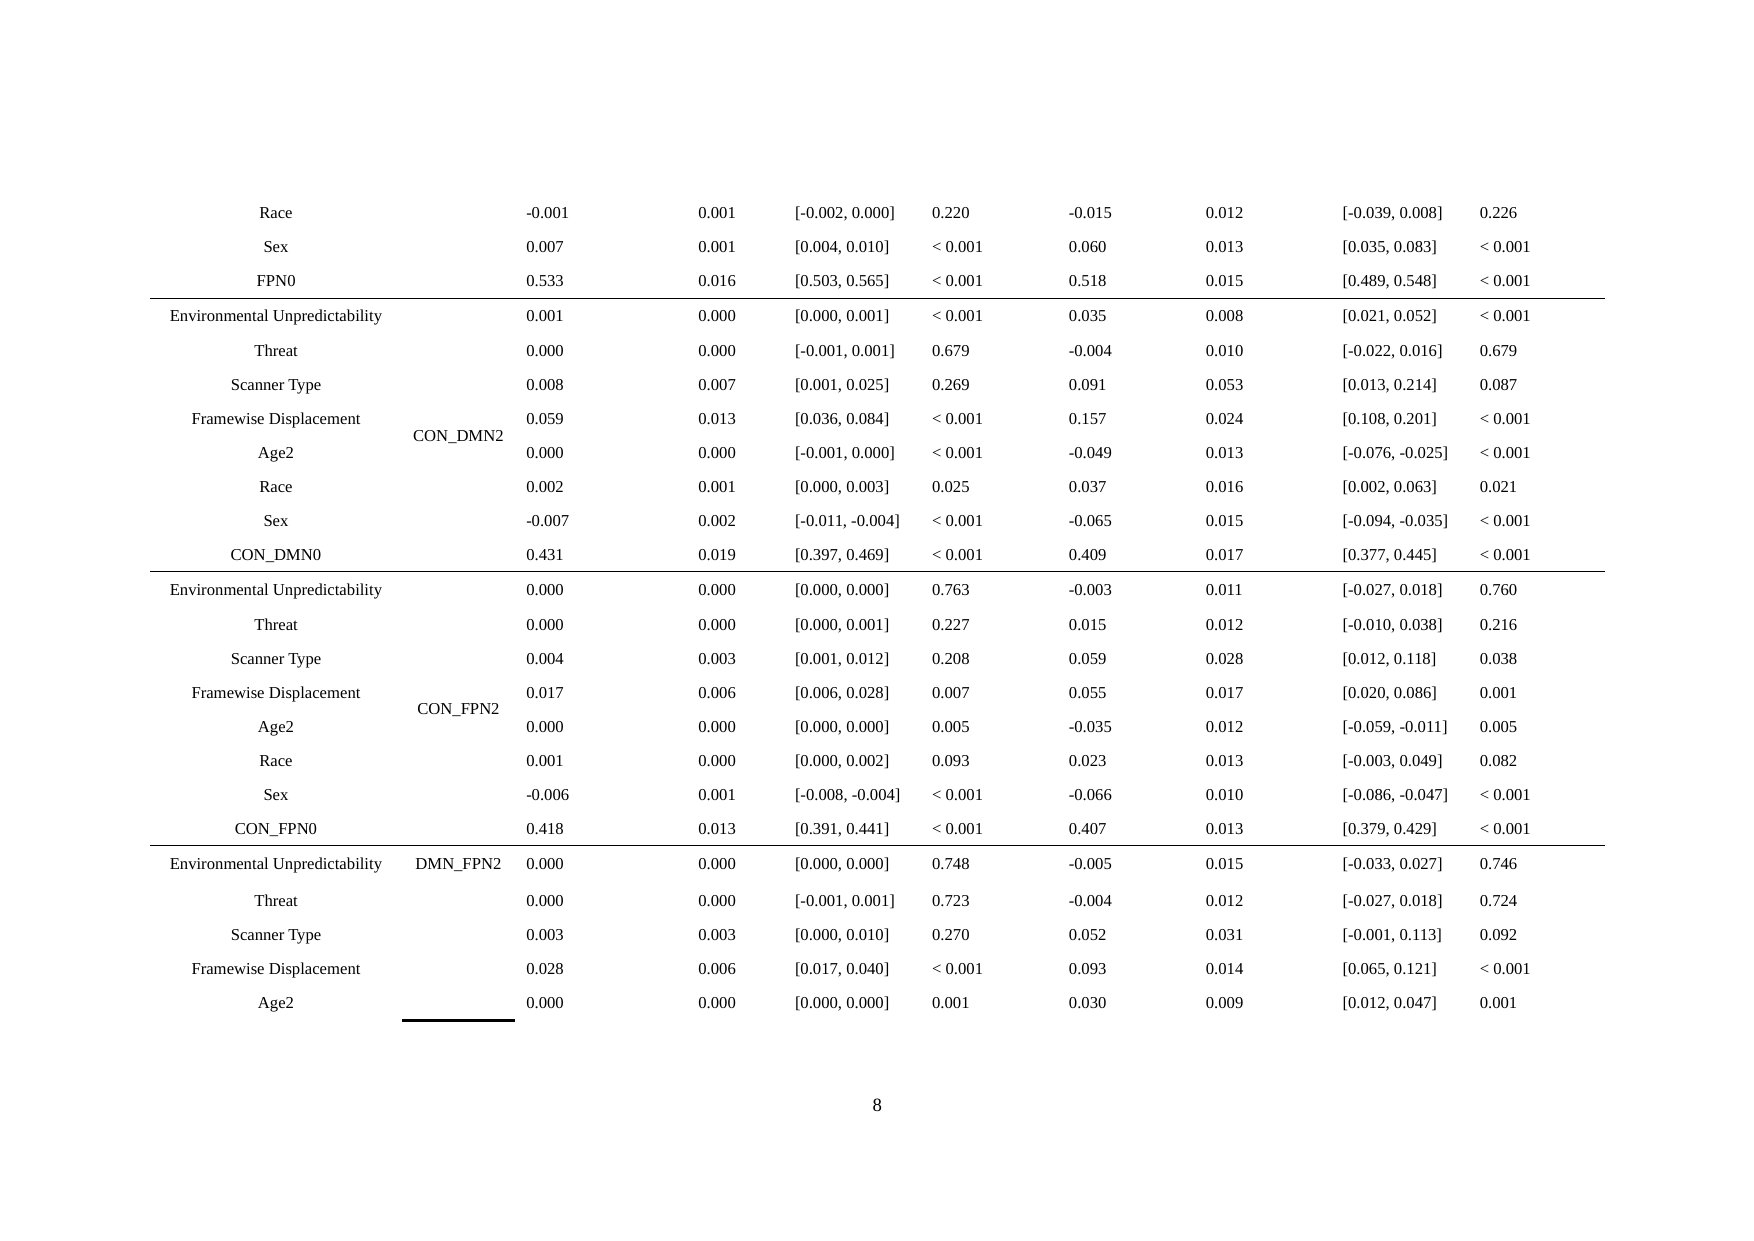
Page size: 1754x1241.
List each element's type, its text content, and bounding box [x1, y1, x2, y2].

table_cell < 0.001 [921, 951, 1057, 985]
table_cell 0.001 [921, 985, 1057, 1019]
table_cell < 0.001 [1468, 811, 1605, 845]
table_cell [-0.001, 0.113] [1331, 917, 1468, 951]
table_cell 0.012 [1194, 709, 1331, 743]
table_cell 0.000 [515, 572, 650, 606]
table_cell 0.000 [650, 606, 783, 641]
table_cell 0.053 [1194, 368, 1331, 401]
table_cell 0.000 [515, 709, 650, 743]
table_cell 0.003 [650, 641, 783, 675]
table_cell 0.000 [515, 606, 650, 641]
table_cell [-0.033, 0.027] [1331, 846, 1468, 880]
table_cell DMN_FPN2 [402, 846, 515, 1019]
table_cell [-0.039, 0.008] [1331, 196, 1468, 229]
table_cell [-0.022, 0.016] [1331, 333, 1468, 367]
table_cell [0.021, 0.052] [1331, 299, 1468, 332]
table_cell 0.016 [1194, 469, 1331, 503]
table_cell 0.012 [1194, 880, 1331, 917]
table_cell 0.001 [650, 196, 783, 229]
table_cell [-0.010, 0.038] [1331, 606, 1468, 641]
table_cell 0.000 [650, 985, 783, 1019]
table_cell < 0.001 [1468, 777, 1605, 811]
table_cell 0.746 [1468, 846, 1605, 880]
table_cell FPN0 [150, 264, 402, 297]
table_cell CON_DMN2 [402, 299, 515, 571]
table_cell 0.021 [1468, 469, 1605, 503]
table_cell Sex [150, 777, 402, 811]
table_cell 0.015 [1058, 606, 1194, 641]
table_cell [0.001, 0.025] [784, 368, 921, 401]
table_cell -0.006 [515, 777, 650, 811]
table_cell CON_FPN0 [150, 811, 402, 845]
table_cell 0.059 [1058, 641, 1194, 675]
table_cell 0.007 [921, 675, 1057, 709]
table_cell < 0.001 [921, 435, 1057, 469]
table_cell [0.013, 0.214] [1331, 368, 1468, 401]
table_cell 0.011 [1194, 572, 1331, 606]
table_cell < 0.001 [921, 401, 1057, 435]
table_cell 0.431 [515, 537, 650, 571]
table_cell Threat [150, 333, 402, 367]
table_cell 0.763 [921, 572, 1057, 606]
table_cell [-0.001, 0.001] [784, 333, 921, 367]
table_cell 0.007 [515, 230, 650, 263]
table_cell [0.108, 0.201] [1331, 401, 1468, 435]
table_cell [0.000, 0.001] [784, 299, 921, 332]
table_cell Threat [150, 880, 402, 917]
table_cell [0.002, 0.063] [1331, 469, 1468, 503]
table_cell 0.013 [1194, 811, 1331, 845]
table_cell 0.001 [650, 777, 783, 811]
table_cell [0.000, 0.000] [784, 572, 921, 606]
table_cell 0.000 [650, 743, 783, 777]
table_cell 0.001 [515, 743, 650, 777]
table_cell 0.030 [1058, 985, 1194, 1019]
table_cell 0.000 [650, 572, 783, 606]
table_cell 0.087 [1468, 368, 1605, 401]
table_cell 0.518 [1058, 264, 1194, 297]
table_cell Scanner Type [150, 368, 402, 401]
table_cell < 0.001 [1468, 401, 1605, 435]
table_cell < 0.001 [1468, 299, 1605, 332]
table_cell 0.037 [1058, 469, 1194, 503]
table_cell [0.020, 0.086] [1331, 675, 1468, 709]
table_cell 0.000 [515, 880, 650, 917]
table_cell 0.009 [1194, 985, 1331, 1019]
table_cell 0.002 [650, 503, 783, 537]
table_cell 0.017 [1194, 537, 1331, 571]
table_cell Framewise Displacement [150, 401, 402, 435]
table_cell 0.748 [921, 846, 1057, 880]
table_cell 0.007 [650, 368, 783, 401]
table_cell Age2 [150, 709, 402, 743]
table_cell -0.007 [515, 503, 650, 537]
table_cell [-0.076, -0.025] [1331, 435, 1468, 469]
table_cell 0.220 [921, 196, 1057, 229]
table_cell 0.017 [515, 675, 650, 709]
table_cell [0.065, 0.121] [1331, 951, 1468, 985]
table_cell 0.000 [650, 709, 783, 743]
table_cell [-0.001, 0.000] [784, 435, 921, 469]
table_cell 0.060 [1058, 230, 1194, 263]
table_cell [0.000, 0.000] [784, 709, 921, 743]
table_cell 0.013 [650, 811, 783, 845]
table_cell 0.216 [1468, 606, 1605, 641]
table_cell 0.031 [1194, 917, 1331, 951]
table_cell 0.000 [650, 299, 783, 332]
table_cell 0.208 [921, 641, 1057, 675]
table_cell Environmental Unpredictability [150, 299, 402, 332]
table_cell 0.006 [650, 951, 783, 985]
table_cell Sex [150, 503, 402, 537]
table_cell 0.091 [1058, 368, 1194, 401]
table_cell 0.409 [1058, 537, 1194, 571]
table_cell 0.013 [1194, 435, 1331, 469]
table_cell Scanner Type [150, 641, 402, 675]
table_cell 0.004 [515, 641, 650, 675]
table_cell [0.036, 0.084] [784, 401, 921, 435]
table_cell 0.002 [515, 469, 650, 503]
table_cell [0.503, 0.565] [784, 264, 921, 297]
table_cell Sex [150, 230, 402, 263]
table_cell 0.001 [1468, 985, 1605, 1019]
table_cell < 0.001 [921, 264, 1057, 297]
table_cell < 0.001 [1468, 951, 1605, 985]
table_cell -0.004 [1058, 333, 1194, 367]
table_cell 0.008 [515, 368, 650, 401]
table_cell < 0.001 [1468, 503, 1605, 537]
table_cell 0.082 [1468, 743, 1605, 777]
table_cell [0.489, 0.548] [1331, 264, 1468, 297]
table_cell 0.012 [1194, 606, 1331, 641]
table_cell 0.093 [1058, 951, 1194, 985]
table_cell -0.035 [1058, 709, 1194, 743]
table_cell 0.028 [1194, 641, 1331, 675]
table_cell 0.000 [650, 880, 783, 917]
table_cell 0.533 [515, 264, 650, 297]
table_cell < 0.001 [1468, 537, 1605, 571]
table_cell [0.377, 0.445] [1331, 537, 1468, 571]
table_cell 0.019 [650, 537, 783, 571]
table_cell 0.003 [515, 917, 650, 951]
table_cell 0.000 [515, 435, 650, 469]
table_cell 0.015 [1194, 846, 1331, 880]
table_cell [0.000, 0.000] [784, 846, 921, 880]
table_cell 0.025 [921, 469, 1057, 503]
table_cell 0.010 [1194, 333, 1331, 367]
table_cell 0.035 [1058, 299, 1194, 332]
table_cell [-0.027, 0.018] [1331, 880, 1468, 917]
table_cell < 0.001 [1468, 264, 1605, 297]
table_cell 0.227 [921, 606, 1057, 641]
table_cell 0.023 [1058, 743, 1194, 777]
table_cell [0.006, 0.028] [784, 675, 921, 709]
table_cell [-0.086, -0.047] [1331, 777, 1468, 811]
table_cell 0.000 [515, 333, 650, 367]
table_cell 0.024 [1194, 401, 1331, 435]
table_cell < 0.001 [921, 299, 1057, 332]
table_cell 0.017 [1194, 675, 1331, 709]
table_cell [-0.008, -0.004] [784, 777, 921, 811]
table_cell Race [150, 469, 402, 503]
table_cell < 0.001 [921, 230, 1057, 263]
table_cell [0.012, 0.047] [1331, 985, 1468, 1019]
table_cell [0.017, 0.040] [784, 951, 921, 985]
table_cell -0.005 [1058, 846, 1194, 880]
table_cell Age2 [150, 985, 402, 1019]
table_cell 0.052 [1058, 917, 1194, 951]
table_cell 0.000 [650, 333, 783, 367]
table_cell Threat [150, 606, 402, 641]
table_cell -0.015 [1058, 196, 1194, 229]
table_cell 0.005 [1468, 709, 1605, 743]
table_cell [-0.002, 0.000] [784, 196, 921, 229]
table_cell 0.028 [515, 951, 650, 985]
table_cell 0.015 [1194, 264, 1331, 297]
table_cell Age2 [150, 435, 402, 469]
table_cell 0.006 [650, 675, 783, 709]
table_cell 0.679 [1468, 333, 1605, 367]
table_cell [0.035, 0.083] [1331, 230, 1468, 263]
table_cell 0.055 [1058, 675, 1194, 709]
table_cell [0.391, 0.441] [784, 811, 921, 845]
table_cell [0.000, 0.001] [784, 606, 921, 641]
table_cell Environmental Unpredictability [150, 846, 402, 880]
table_cell 0.016 [650, 264, 783, 297]
table_cell < 0.001 [921, 503, 1057, 537]
table_cell 0.000 [650, 435, 783, 469]
table_cell < 0.001 [921, 537, 1057, 571]
table_cell < 0.001 [921, 811, 1057, 845]
table_cell 0.010 [1194, 777, 1331, 811]
table_cell 0.001 [650, 469, 783, 503]
table_cell -0.004 [1058, 880, 1194, 917]
table_cell [0.397, 0.469] [784, 537, 921, 571]
table_cell 0.000 [515, 985, 650, 1019]
table_cell [0.000, 0.000] [784, 985, 921, 1019]
table_cell 0.407 [1058, 811, 1194, 845]
table_cell < 0.001 [1468, 435, 1605, 469]
table_cell 0.038 [1468, 641, 1605, 675]
table_cell Environmental Unpredictability [150, 572, 402, 606]
table_cell 0.013 [650, 401, 783, 435]
table_cell -0.003 [1058, 572, 1194, 606]
table_cell 0.157 [1058, 401, 1194, 435]
table_cell [-0.094, -0.035] [1331, 503, 1468, 537]
table_cell CON_FPN2 [402, 572, 515, 845]
table_cell -0.065 [1058, 503, 1194, 537]
table_cell -0.049 [1058, 435, 1194, 469]
table_cell 0.012 [1194, 196, 1331, 229]
table_cell -0.001 [515, 196, 650, 229]
table_cell 0.015 [1194, 503, 1331, 537]
table_cell 0.003 [650, 917, 783, 951]
table_cell 0.723 [921, 880, 1057, 917]
table_cell [0.379, 0.429] [1331, 811, 1468, 845]
table_cell Scanner Type [150, 917, 402, 951]
table_cell 0.001 [515, 299, 650, 332]
table_cell [0.000, 0.003] [784, 469, 921, 503]
table_cell 0.093 [921, 743, 1057, 777]
table_cell [0.000, 0.002] [784, 743, 921, 777]
table_cell < 0.001 [1468, 230, 1605, 263]
table_cell 0.226 [1468, 196, 1605, 229]
table_cell 0.013 [1194, 230, 1331, 263]
table_cell 0.760 [1468, 572, 1605, 606]
table_cell 0.014 [1194, 951, 1331, 985]
table_cell 0.008 [1194, 299, 1331, 332]
table_cell 0.270 [921, 917, 1057, 951]
table_cell [-0.011, -0.004] [784, 503, 921, 537]
table_cell [0.000, 0.010] [784, 917, 921, 951]
table_cell Race [150, 743, 402, 777]
table_cell [0.012, 0.118] [1331, 641, 1468, 675]
table_cell < 0.001 [921, 777, 1057, 811]
table_cell [-0.001, 0.001] [784, 880, 921, 917]
table_cell [-0.059, -0.011] [1331, 709, 1468, 743]
table_cell 0.005 [921, 709, 1057, 743]
table_cell Framewise Displacement [150, 951, 402, 985]
table_cell 0.059 [515, 401, 650, 435]
table_cell 0.000 [650, 846, 783, 880]
table_cell [-0.003, 0.049] [1331, 743, 1468, 777]
table_cell CON_DMN0 [150, 537, 402, 571]
table_cell Framewise Displacement [150, 675, 402, 709]
table_cell 0.000 [515, 846, 650, 880]
table_cell Race [150, 196, 402, 229]
table_cell 0.013 [1194, 743, 1331, 777]
table_cell [0.001, 0.012] [784, 641, 921, 675]
table_cell [-0.027, 0.018] [1331, 572, 1468, 606]
table_cell [0.004, 0.010] [784, 230, 921, 263]
table_cell 0.269 [921, 368, 1057, 401]
table_cell -0.066 [1058, 777, 1194, 811]
table_cell 0.001 [1468, 675, 1605, 709]
table_cell 0.092 [1468, 917, 1605, 951]
table_cell 0.724 [1468, 880, 1605, 917]
table_cell 0.001 [650, 230, 783, 263]
table_cell 0.418 [515, 811, 650, 845]
table_cell 0.679 [921, 333, 1057, 367]
